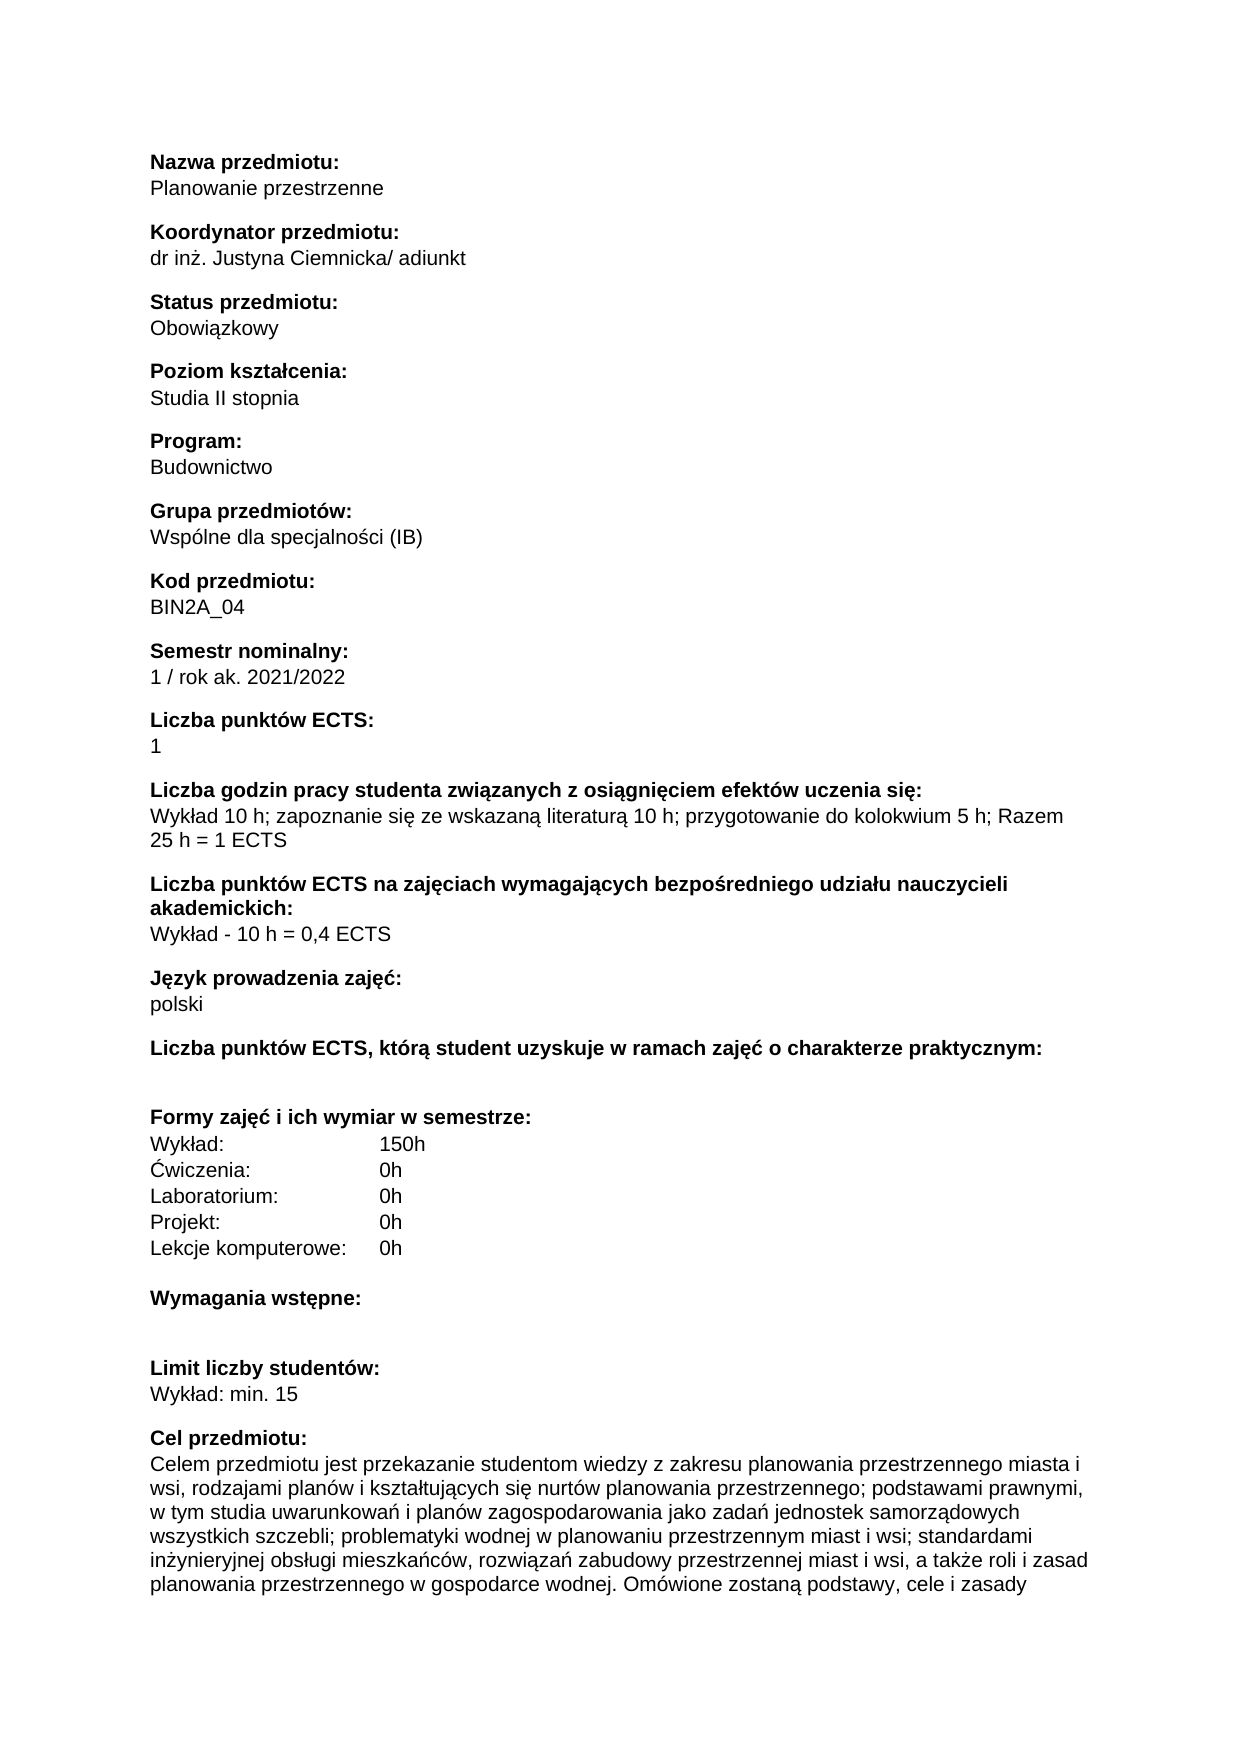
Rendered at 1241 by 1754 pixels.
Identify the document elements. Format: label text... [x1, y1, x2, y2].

text Status przedmiotu: [150, 289, 1090, 313]
text Język prowadzenia zajęć: [150, 966, 1090, 989]
text Wymagania wstępne: [150, 1286, 1090, 1310]
text Cel przedmiotu: [150, 1426, 1090, 1449]
text Nazwa przedmiotu: [150, 150, 1090, 174]
text Wykład - 10 h = 0,4 ECTS [150, 922, 1090, 946]
text Program: [150, 429, 1090, 453]
table_cell 0h [369, 1208, 597, 1234]
text Liczba punktów ECTS, którą student uzyskuje w ramach zajęć o charakterze praktycznym: [150, 1035, 1090, 1059]
text Wykład 10 h; zapoznanie się ze wskazaną literaturą 10 h; przygotowanie do kolokwium 5 h; Razem 25 h = 1 ECTS [150, 804, 1090, 852]
text Planowanie przestrzenne [150, 176, 1090, 200]
table_cell Laboratorium: [140, 1184, 367, 1208]
text Liczba godzin pracy studenta związanych z osiągnięciem efektów uczenia się: [150, 778, 1090, 802]
text Wspólne dla specjalności (IB) [150, 525, 1090, 549]
text Wykład: min. 15 [150, 1382, 1090, 1406]
table_cell Lekcje komputerowe: [140, 1236, 367, 1260]
text Koordynator przedmiotu: [150, 220, 1090, 244]
text 1 / rok ak. 2021/2022 [150, 664, 1090, 688]
text BIN2A_04 [150, 595, 1090, 619]
table_cell Ćwiczenia: [140, 1158, 367, 1182]
text Kod przedmiotu: [150, 569, 1090, 593]
table_cell Projekt: [140, 1210, 367, 1234]
text Limit liczby studentów: [150, 1356, 1090, 1380]
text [150, 1452, 1090, 1595]
table_cell 0h [369, 1156, 597, 1182]
text Liczba punktów ECTS: [150, 708, 1090, 732]
table_cell 0h [369, 1234, 597, 1260]
table_header 150h [369, 1132, 597, 1156]
text Liczba punktów ECTS na zajęciach wymagających bezpośredniego udziału nauczycieli akademickich: [150, 872, 1090, 920]
table_cell 0h [369, 1182, 597, 1208]
text Poziom kształcenia: [150, 359, 1090, 383]
text Semestr nominalny: [150, 638, 1090, 662]
text Grupa przedmiotów: [150, 499, 1090, 523]
text Formy zajęć i ich wymiar w semestrze: [150, 1105, 1090, 1129]
text Studia II stopnia [150, 385, 1090, 409]
text dr inż. Justyna Ciemnicka/ adiunkt [150, 246, 1090, 270]
text 1 [150, 734, 1090, 758]
text polski [150, 992, 1090, 1016]
text Obowiązkowy [150, 316, 1090, 339]
text Budownictwo [150, 455, 1090, 479]
table_header Wykład: [140, 1132, 367, 1156]
